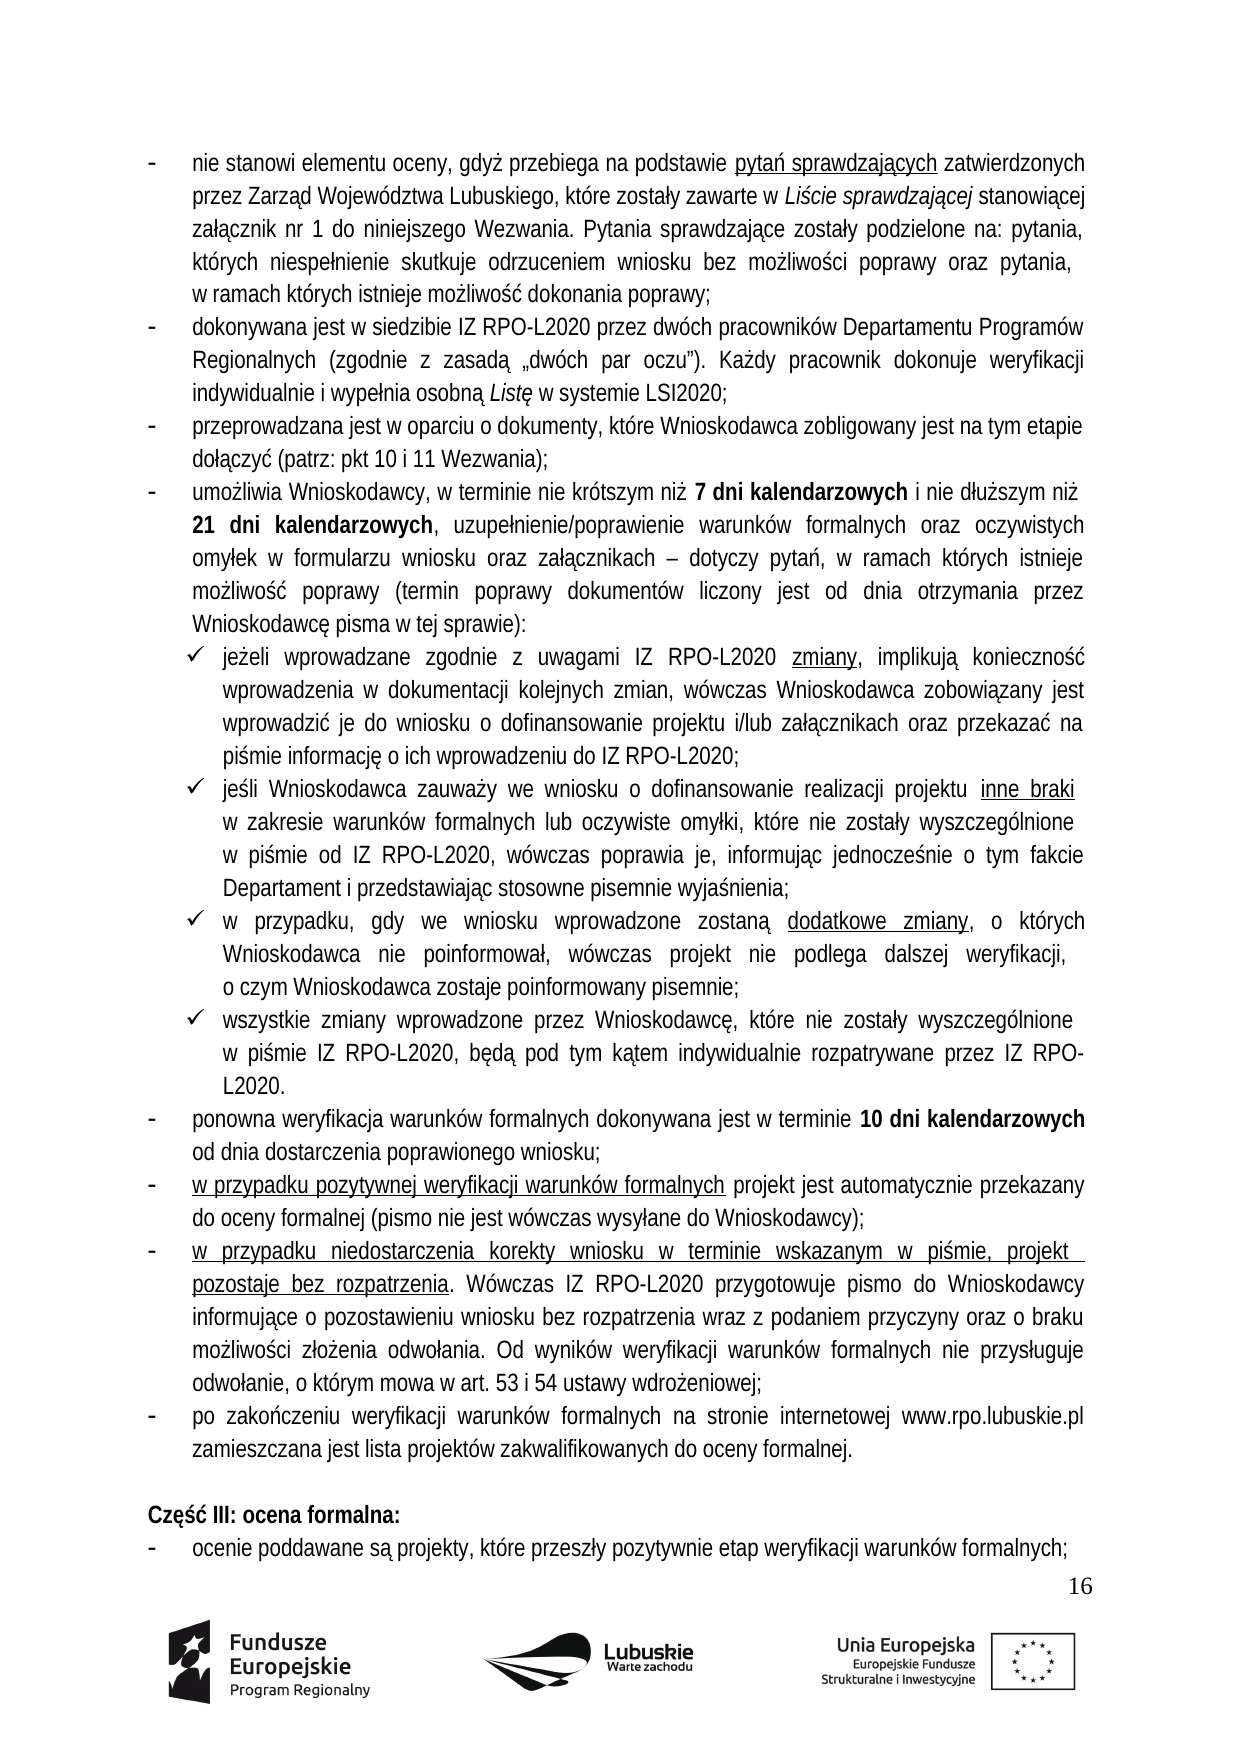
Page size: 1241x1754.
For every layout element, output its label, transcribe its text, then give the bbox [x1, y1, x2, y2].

text Część III: ocena formalna: [148, 1500, 1093, 1528]
list w przypadku, gdy we wniosku wprowadzone zostaną dodatkowe zmiany, o których Wnioskodawca nie poinformował, wówczas projekt nie podlega dalszej weryfikacji, o czym Wnioskodawca zostaje poinformowany pisemnie; [185, 906, 1086, 1001]
list ponowna weryfikacja warunków formalnych dokonywana jest w terminie 10 dni kalendarzowych od dnia dostarczenia poprawionego wniosku; [148, 1104, 1086, 1166]
list dokonywana jest w siedzibie IZ RPO-L2020 przez dwóch pracowników Departamentu Programów Regionalnych (zgodnie z zasadą „dwóch par oczu”). Każdy pracownik dokonuje weryfikacji indywidualnie i wypełnia osobną Listę w systemie LSI2020; [148, 312, 1086, 407]
list w przypadku niedostarczenia korekty wniosku w terminie wskazanym w piśmie, projekt pozostaje bez rozpatrzenia. Wówczas IZ RPO-L2020 przygotowuje pismo do Wnioskodawcy informujące o pozostawieniu wniosku bez rozpatrzenia wraz z podaniem przyczyny oraz o braku możliwości złożenia odwołania. Od wyników weryfikacji warunków formalnych nie przysługuje odwołanie, o którym mowa w art. 53 i 54 ustawy wdrożeniowej; [148, 1236, 1086, 1396]
list po zakończeniu weryfikacji warunków formalnych na stronie internetowej www.rpo.lubuskie.pl zamieszczana jest lista projektów zakwalifikowanych do oceny formalnej. [148, 1401, 1086, 1462]
picture [147, 1599, 1093, 1725]
list ocenie poddawane są projekty, które przeszły pozytywnie etap weryfikacji warunków formalnych; [148, 1533, 1086, 1561]
list jeżeli wprowadzane zgodnie z uwagami IZ RPO-L2020 zmiany, implikują konieczność wprowadzenia w dokumentacji kolejnych zmian, wówczas Wnioskodawca zobowiązany jest wprowadzić je do wniosku o dofinansowanie projektu i/lub załącznikach oraz przekazać na piśmie informację o ich wprowadzeniu do IZ RPO-L2020; [185, 642, 1086, 770]
list umożliwia Wnioskodawcy, w terminie nie krótszym niż 7 dni kalendarzowych i nie dłuższym niż 21 dni kalendarzowych, uzupełnienie/poprawienie warunków formalnych oraz oczywistych omyłek w formularzu wniosku oraz załącznikach – dotyczy pytań, w ramach których istnieje możliwość poprawy (termin poprawy dokumentów liczony jest od dnia otrzymania przez Wnioskodawcę pisma w tej sprawie): [148, 477, 1086, 638]
list nie stanowi elementu oceny, gdyż przebiega na podstawie pytań sprawdzających zatwierdzonych przez Zarząd Województwa Lubuskiego, które zostały zawarte w Liście sprawdzającej stanowiącej załącznik nr 1 do niniejszego Wezwania. Pytania sprawdzające zostały podzielone na: pytania, których niespełnienie skutkuje odrzuceniem wniosku bez możliwości poprawy oraz pytania, w ramach których istnieje możliwość dokonania poprawy; [148, 148, 1086, 308]
list jeśli Wnioskodawca zauważy we wniosku o dofinansowanie realizacji projektu inne braki w zakresie warunków formalnych lub oczywiste omyłki, które nie zostały wyszczególnione w piśmie od IZ RPO-L2020, wówczas poprawia je, informując jednocześnie o tym fakcie Departament i przedstawiając stosowne pisemnie wyjaśnienia; [185, 774, 1086, 902]
list przeprowadzana jest w oparciu o dokumenty, które Wnioskodawca zobligowany jest na tym etapie dołączyć (patrz: pkt 10 i 11 Wezwania); [148, 411, 1086, 473]
list wszystkie zmiany wprowadzone przez Wnioskodawcę, które nie zostały wyszczególnione w piśmie IZ RPO-L2020, będą pod tym kątem indywidualnie rozpatrywane przez IZ RPO-L2020. [185, 1005, 1086, 1099]
list w przypadku pozytywnej weryfikacji warunków formalnych projekt jest automatycznie przekazany do oceny formalnej (pismo nie jest wówczas wysyłane do Wnioskodawcy); [148, 1170, 1086, 1232]
